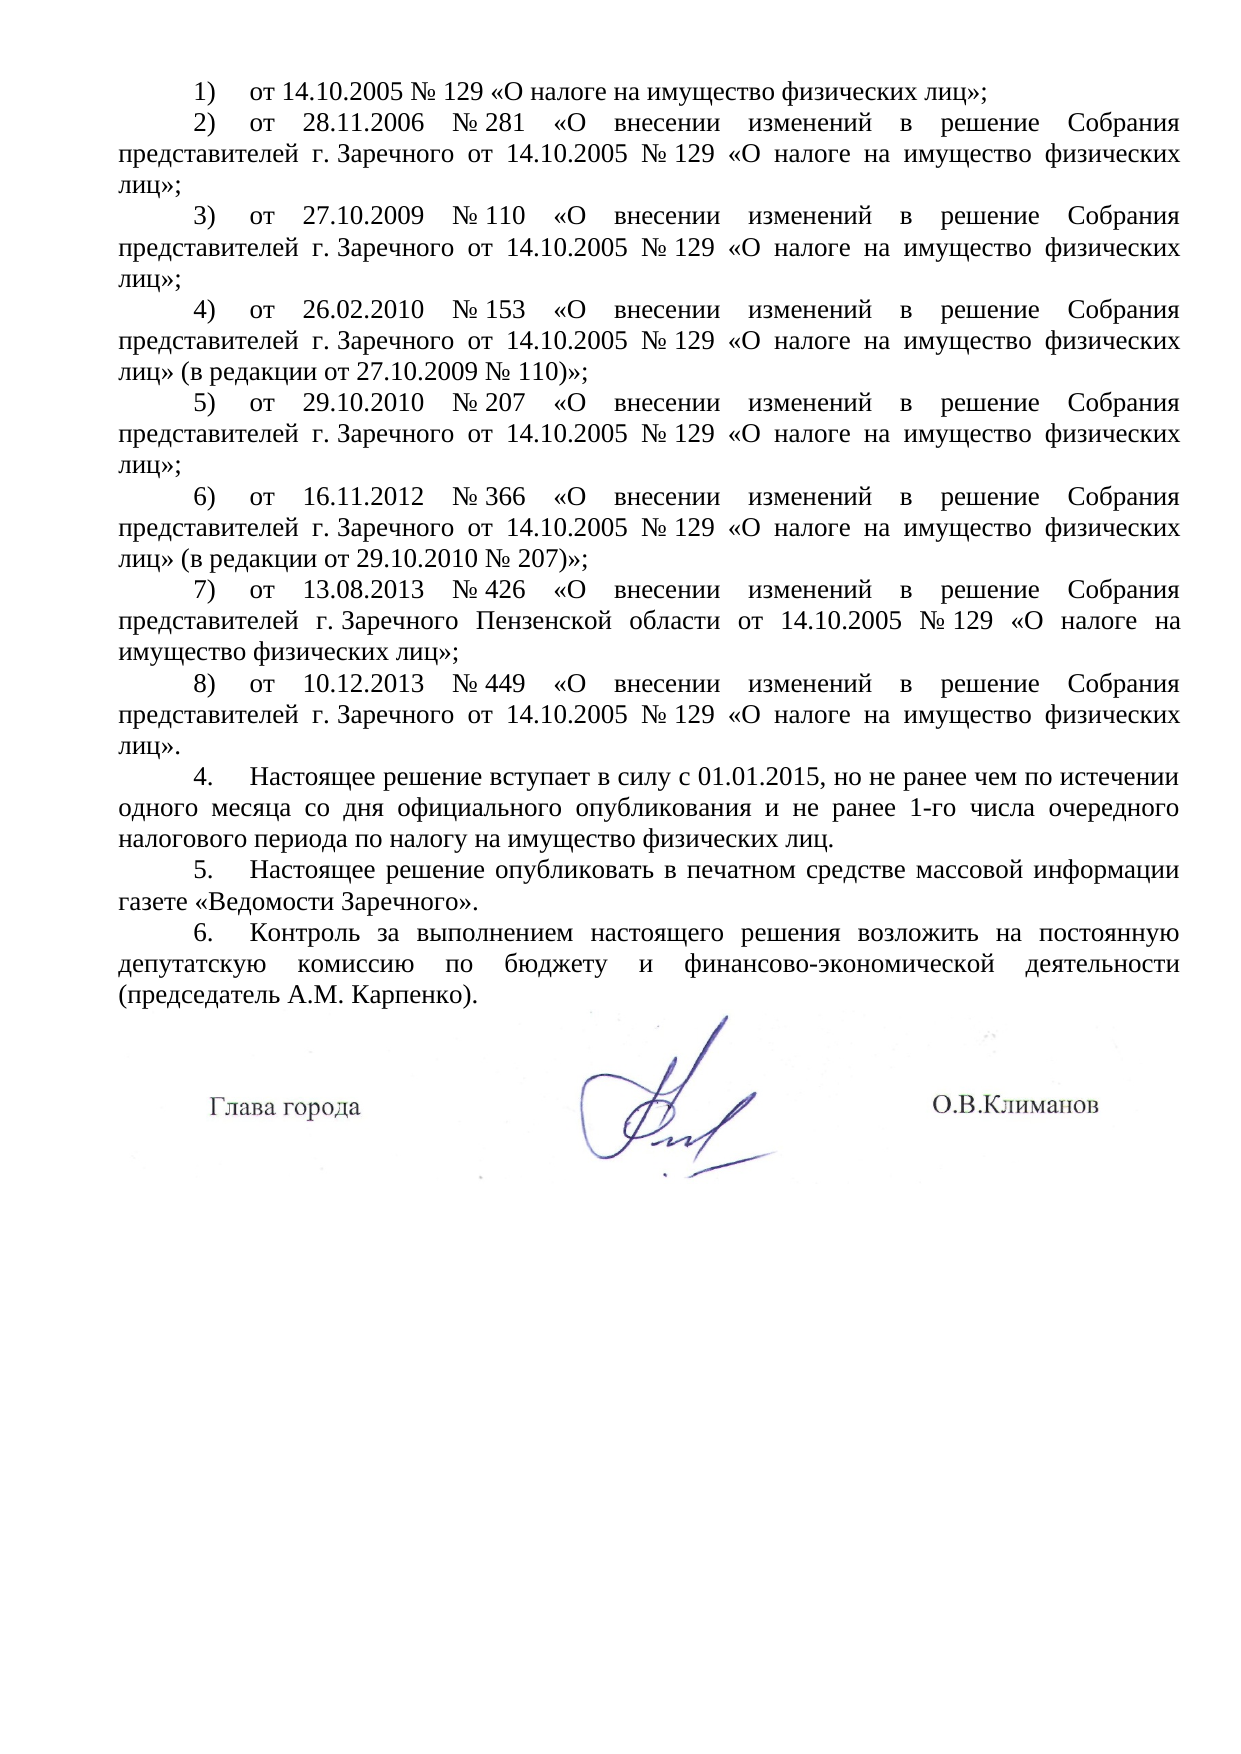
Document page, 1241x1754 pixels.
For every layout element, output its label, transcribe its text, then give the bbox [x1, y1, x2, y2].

list Настоящее решение опубликовать в печатном средстве массовой информации газете «Ведомости Заречного». [118, 853, 1181, 916]
text 5) от 29.10.2010 № 207 «О внесении изменений в решение Собрания представителей г. Заречного от 14.10.2005 № 129 «О налоге на имущество физических лиц»; [118, 386, 1181, 480]
list Настоящее решение вступает в силу с 01.01.2015, но не ранее чем по истечении одного месяца со дня официального опубликования и не ранее 1-го числа очередного налогового периода по налогу на имущество физических лиц. [118, 760, 1181, 853]
text 7) от 13.08.2013 № 426 «О внесении изменений в решение Собрания представителей г. Заречного Пензенской области от 14.10.2005 № 129 «О налоге на имущество физических лиц»; [118, 573, 1181, 667]
text 4) от 26.02.2010 № 153 «О внесении изменений в решение Собрания представителей г. Заречного от 14.10.2005 № 129 «О налоге на имущество физических лиц» (в редакции от 27.10.2009 № 110)»; [118, 293, 1181, 386]
text 6) от 16.11.2012 № 366 «О внесении изменений в решение Собрания представителей г. Заречного от 14.10.2005 № 129 «О налоге на имущество физических лиц» (в редакции от 29.10.2010 № 207)»; [118, 480, 1181, 573]
picture [118, 1009, 1181, 1184]
list Контроль за выполнением настоящего решения возложить на постоянную депутатскую комиссию по бюджету и финансово-экономической деятельности (председатель А.М. Карпенко). [118, 916, 1181, 1009]
text 1) от 14.10.2005 № 129 «О налоге на имущество физических лиц»; [118, 75, 1181, 106]
text 3) от 27.10.2009 № 110 «О внесении изменений в решение Собрания представителей г. Заречного от 14.10.2005 № 129 «О налоге на имущество физических лиц»; [118, 199, 1181, 293]
text 2) от 28.11.2006 № 281 «О внесении изменений в решение Собрания представителей г. Заречного от 14.10.2005 № 129 «О налоге на имущество физических лиц»; [118, 106, 1181, 199]
text 8) от 10.12.2013 № 449 «О внесении изменений в решение Собрания представителей г. Заречного от 14.10.2005 № 129 «О налоге на имущество физических лиц». [118, 667, 1181, 760]
